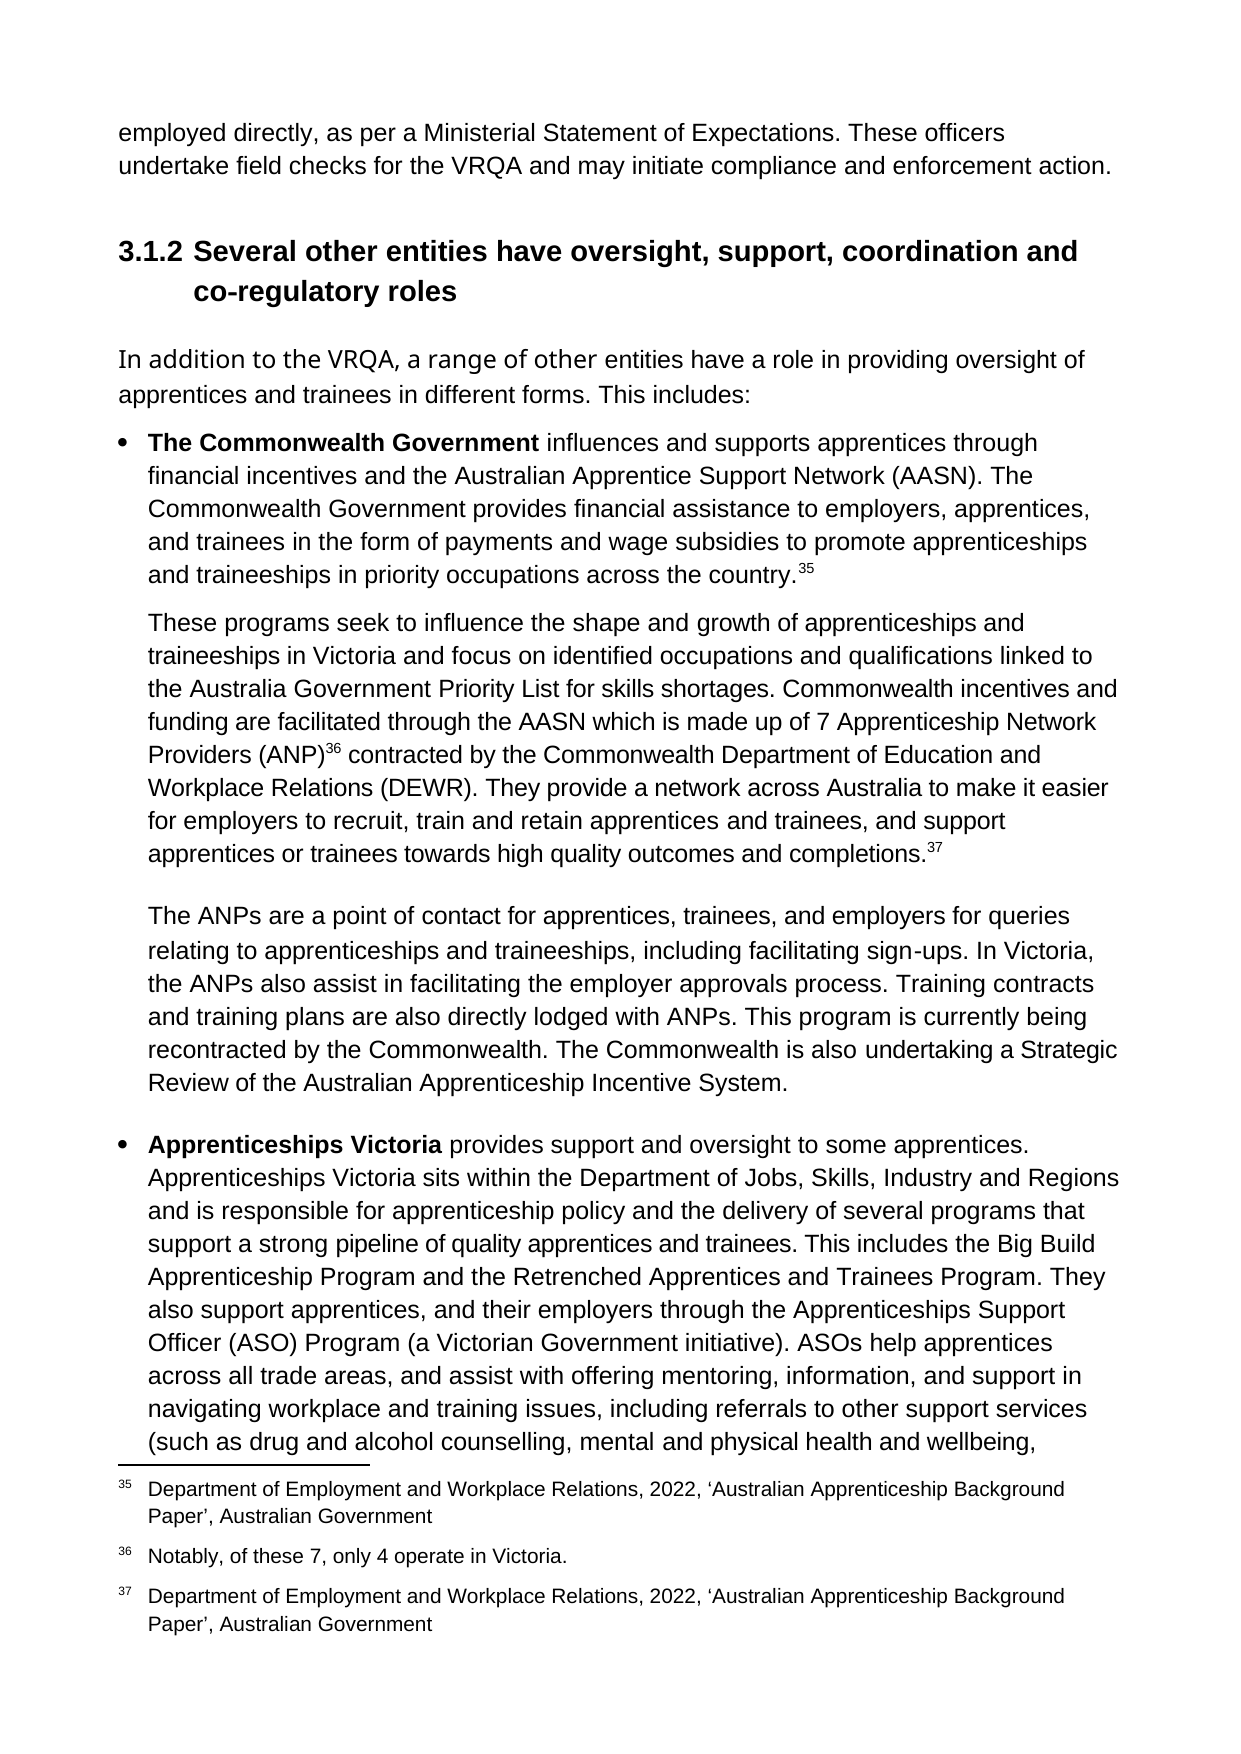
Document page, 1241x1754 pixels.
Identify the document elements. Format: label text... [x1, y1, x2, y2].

subtitle Several other entities have oversight, support, coordination and co‑regulatory roles [118, 234, 1122, 308]
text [118, 118, 1122, 180]
text These programs seek to influence the shape and growth of apprenticeships and traineeships in Victoria and focus on identified occupations and qualifications linked to the Australia Government Priority List for skills shortages. Commonwealth incentives and funding are facilitated through the AASN which is made up of 7 Apprenticeship Network Providers (ANP) contracted by the Commonwealth Department of Education and Workplace Relations (DEWR). They provide a network across Australia to make it easier for employers to recruit, train and retain apprentices and trainees, and support apprentices or trainees towards high quality outcomes and completions. [148, 608, 1122, 868]
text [118, 1130, 1122, 1456]
text The Commonwealth Government influences and supports apprentices through financial incentives and the Australian Apprentice Support Network (AASN). The Commonwealth Government provides financial assistance to employers, apprentices, and trainees in the form of payments and wage subsidies to promote apprenticeships and traineeships in priority occupations across the country. [118, 428, 1122, 589]
text The ANPs are a point of contact for apprentices, trainees, and employers for queries relating to apprenticeships and traineeships, including facilitating sign‑ups. In Victoria, the ANPs also assist in facilitating the employer approvals process. Training contracts and training plans are also directly lodged with ANPs. This program is currently being recontracted by the Commonwealth. The Commonwealth is also undertaking a Strategic Review of the Australian Apprenticeship Incentive System. [148, 901, 1122, 1096]
text In addition to the VRQA, a range of other entities have a role in providing oversight of apprentices and trainees in different forms. This includes: [118, 342, 1122, 409]
